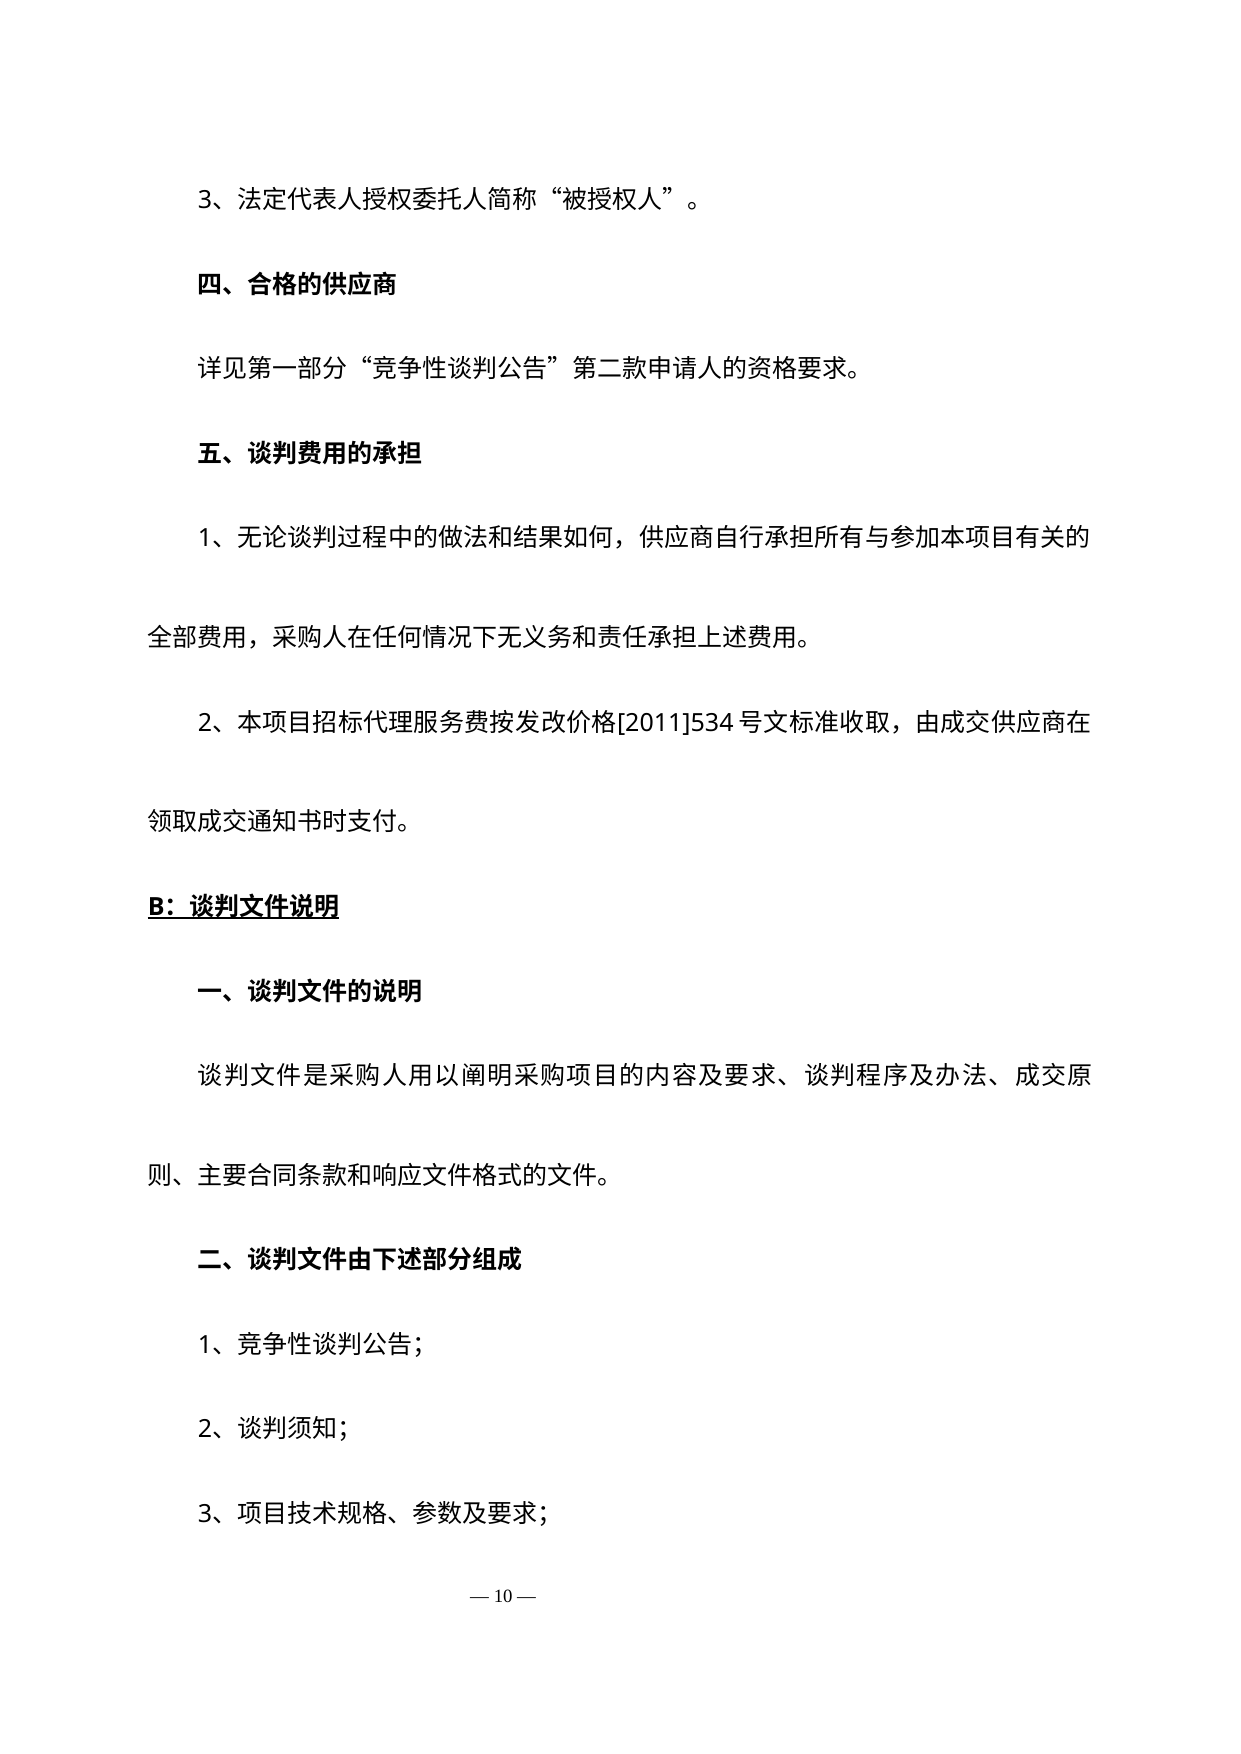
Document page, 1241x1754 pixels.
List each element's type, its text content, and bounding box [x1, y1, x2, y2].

text 2、本项目招标代理服务费按发改价格[2011]534号文标准收取，由成交供应商在领取成交通知书时支付。 [148, 687, 1093, 853]
text 五、谈判费用的承担 [148, 418, 1093, 484]
text 二、谈判文件由下述部分组成 [148, 1225, 1093, 1291]
text 1、无论谈判过程中的做法和结果如何，供应商自行承担所有与参加本项目有关的全部费用，采购人在任何情况下无义务和责任承担上述费用。 [148, 503, 1093, 669]
text 详见第一部分“竞争性谈判公告”第二款申请人的资格要求。 [148, 333, 1093, 400]
text 3、法定代表人授权委托人简称“被授权人”。 [148, 164, 1093, 231]
text B：谈判文件说明 [148, 871, 1093, 938]
text 四、合格的供应商 [148, 249, 1093, 315]
text 3、项目技术规格、参数及要求； [148, 1478, 1093, 1545]
text 一、谈判文件的说明 [148, 956, 1093, 1022]
text 谈判文件是采购人用以阐明采购项目的内容及要求、谈判程序及办法、成交原则、主要合同条款和响应文件格式的文件。 [148, 1040, 1093, 1207]
text 1、竞争性谈判公告； [148, 1309, 1093, 1376]
text 2、谈判须知； [148, 1394, 1093, 1460]
